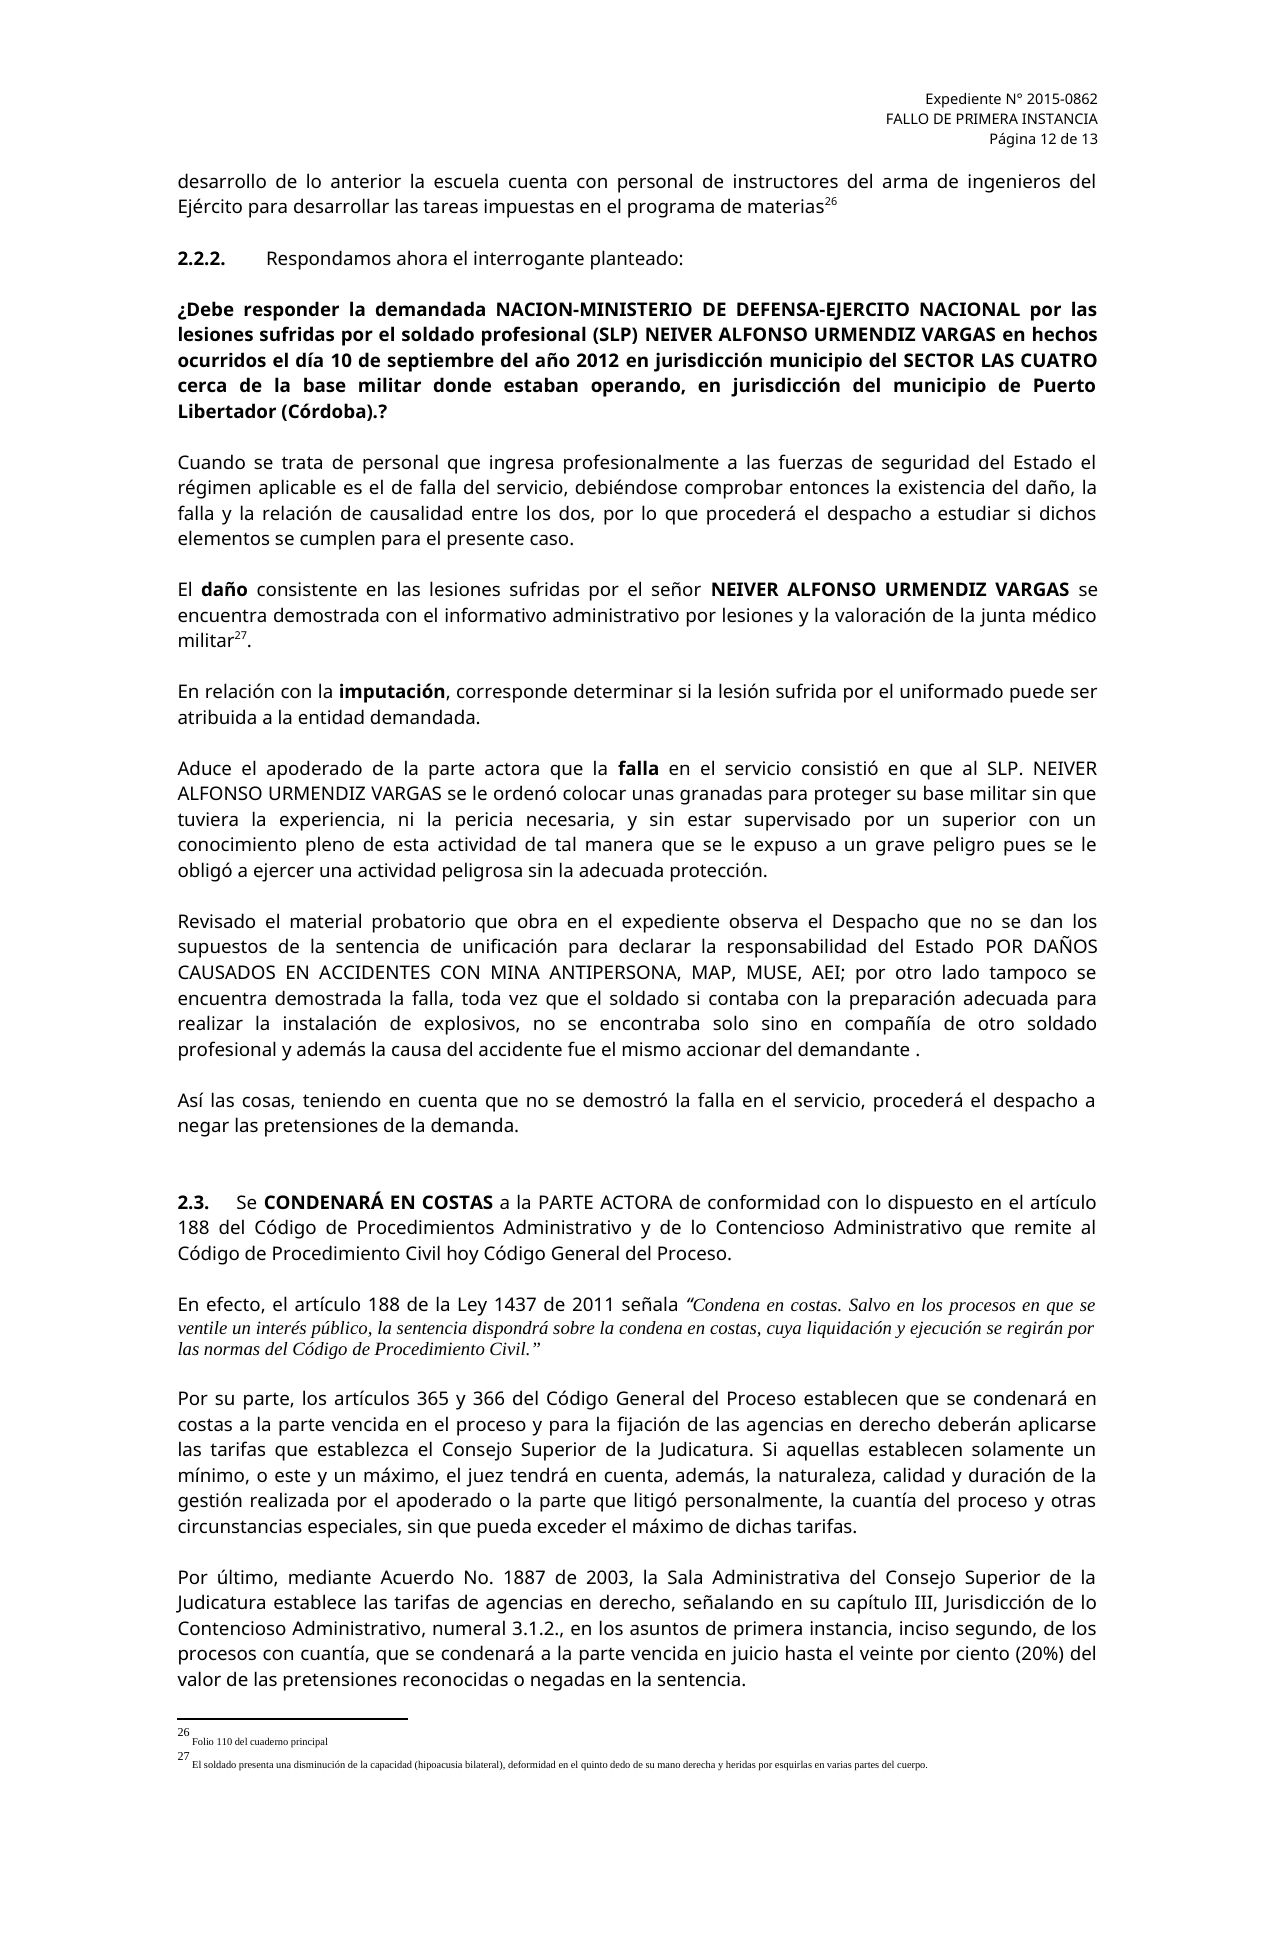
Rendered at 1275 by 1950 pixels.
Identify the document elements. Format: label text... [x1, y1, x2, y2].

list Respondamos ahora el interrogante planteado: [177, 245, 1098, 270]
text En relación con la imputación, corresponde determinar si la lesión sufrida por el uniformado puede ser atribuida a la entidad demandada. [177, 679, 1098, 730]
text ¿Debe responder la demandada NACION-MINISTERIO DE DEFENSA-EJERCITO NACIONAL por las lesiones sufridas por el soldado profesional (SLP) NEIVER ALFONSO URMENDIZ VARGAS en hechos ocurridos el día 10 de septiembre del año 2012 en jurisdicción municipio del SECTOR LAS CUATRO cerca de la base militar donde estaban operando, en jurisdicción del municipio de Puerto Libertador (Córdoba).? [177, 296, 1098, 423]
text Aduce el apoderado de la parte actora que la falla en el servicio consistió en que al SLP. NEIVER ALFONSO URMENDIZ VARGAS se le ordenó colocar unas granadas para proteger su base militar sin que tuviera la experiencia, ni la pericia necesaria, y sin estar supervisado por un superior con un conocimiento pleno de esta actividad de tal manera que se le expuso a un grave peligro pues se le obligó a ejercer una actividad peligrosa sin la adecuada protección. [177, 755, 1098, 883]
text Así las cosas, teniendo en cuenta que no se demostró la falla en el servicio, procederá el despacho a negar las pretensiones de la demanda. [177, 1087, 1098, 1138]
text En efecto, el artículo 188 de la Ley 1437 de 2011 señala “Condena en costas. Salvo en los procesos en que se ventile un interés público, la sentencia dispondrá sobre la condena en costas, cuya liquidación y ejecución se regirán por las normas del Código de Procedimiento Civil.” [177, 1291, 1098, 1360]
list El 4 de abril de 2018 fue aportada respuesta por la escuela de soldados profesionales “ESPRO” adjuntado la malla curricular, distribución de materias, plan de estudios materias, boletín del señor slp NEIVER ALFONSO URMENDIZ VARGAS, dentro de tal documentación el Inspector De Estudios Escuela De Soldados Profesionales manifiesta que de acuerdo al PEP, malla curricular y programa de materias se encuentra establecido como materias (artefactos explosivos y especialista en explosivos básicos) desarrolladas en la semana 3 y 4 subfase técnica y la semana 5-8 subfase especialistas. Para el desarrollo de lo anterior la escuela cuenta con personal de instructores del arma de ingenieros del Ejército para desarrollar las tareas impuestas en el programa de materias [177, 168, 1098, 219]
text Por su parte, los artículos 365 y 366 del Código General del Proceso establecen que se condenará en costas a la parte vencida en el proceso y para la fijación de las agencias en derecho deberán aplicarse las tarifas que establezca el Consejo Superior de la Judicatura. Si aquellas establecen solamente un mínimo, o este y un máximo, el juez tendrá en cuenta, además, la naturaleza, calidad y duración de la gestión realizada por el apoderado o la parte que litigó personalmente, la cuantía del proceso y otras circunstancias especiales, sin que pueda exceder el máximo de dichas tarifas. [177, 1385, 1098, 1538]
list Se CONDENARÁ EN COSTAS a la PARTE ACTORA de conformidad con lo dispuesto en el artículo 188 del Código de Procedimientos Administrativo y de lo Contencioso Administrativo que remite al Código de Procedimiento Civil hoy Código General del Proceso. [177, 1189, 1098, 1266]
text Cuando se trata de personal que ingresa profesionalmente a las fuerzas de seguridad del Estado el régimen aplicable es el de falla del servicio, debiéndose comprobar entonces la existencia del daño, la falla y la relación de causalidad entre los dos, por lo que procederá el despacho a estudiar si dichos elementos se cumplen para el presente caso. [177, 449, 1098, 551]
text Por último, mediante Acuerdo No. 1887 de 2003, la Sala Administrativa del Consejo Superior de la Judicatura establece las tarifas de agencias en derecho, señalando en su capítulo III, Jurisdicción de lo Contencioso Administrativo, numeral 3.1.2., en los asuntos de primera instancia, inciso segundo, de los procesos con cuantía, que se condenará a la parte vencida en juicio hasta el veinte por ciento (20%) del valor de las pretensiones reconocidas o negadas en la sentencia. [177, 1564, 1098, 1692]
text El daño consistente en las lesiones sufridas por el señor NEIVER ALFONSO URMENDIZ VARGAS se encuentra demostrada con el informativo administrativo por lesiones y la valoración de la junta médico militar. [177, 577, 1098, 653]
text Revisado el material probatorio que obra en el expediente observa el Despacho que no se dan los supuestos de la sentencia de unificación para declarar la responsabilidad del Estado POR DAÑOS CAUSADOS EN ACCIDENTES CON MINA ANTIPERSONA, MAP, MUSE, AEI; por otro lado tampoco se encuentra demostrada la falla, toda vez que el soldado si contaba con la preparación adecuada para realizar la instalación de explosivos, no se encontraba solo sino en compañía de otro soldado profesional y además la causa del accidente fue el mismo accionar del demandante . [177, 908, 1098, 1061]
